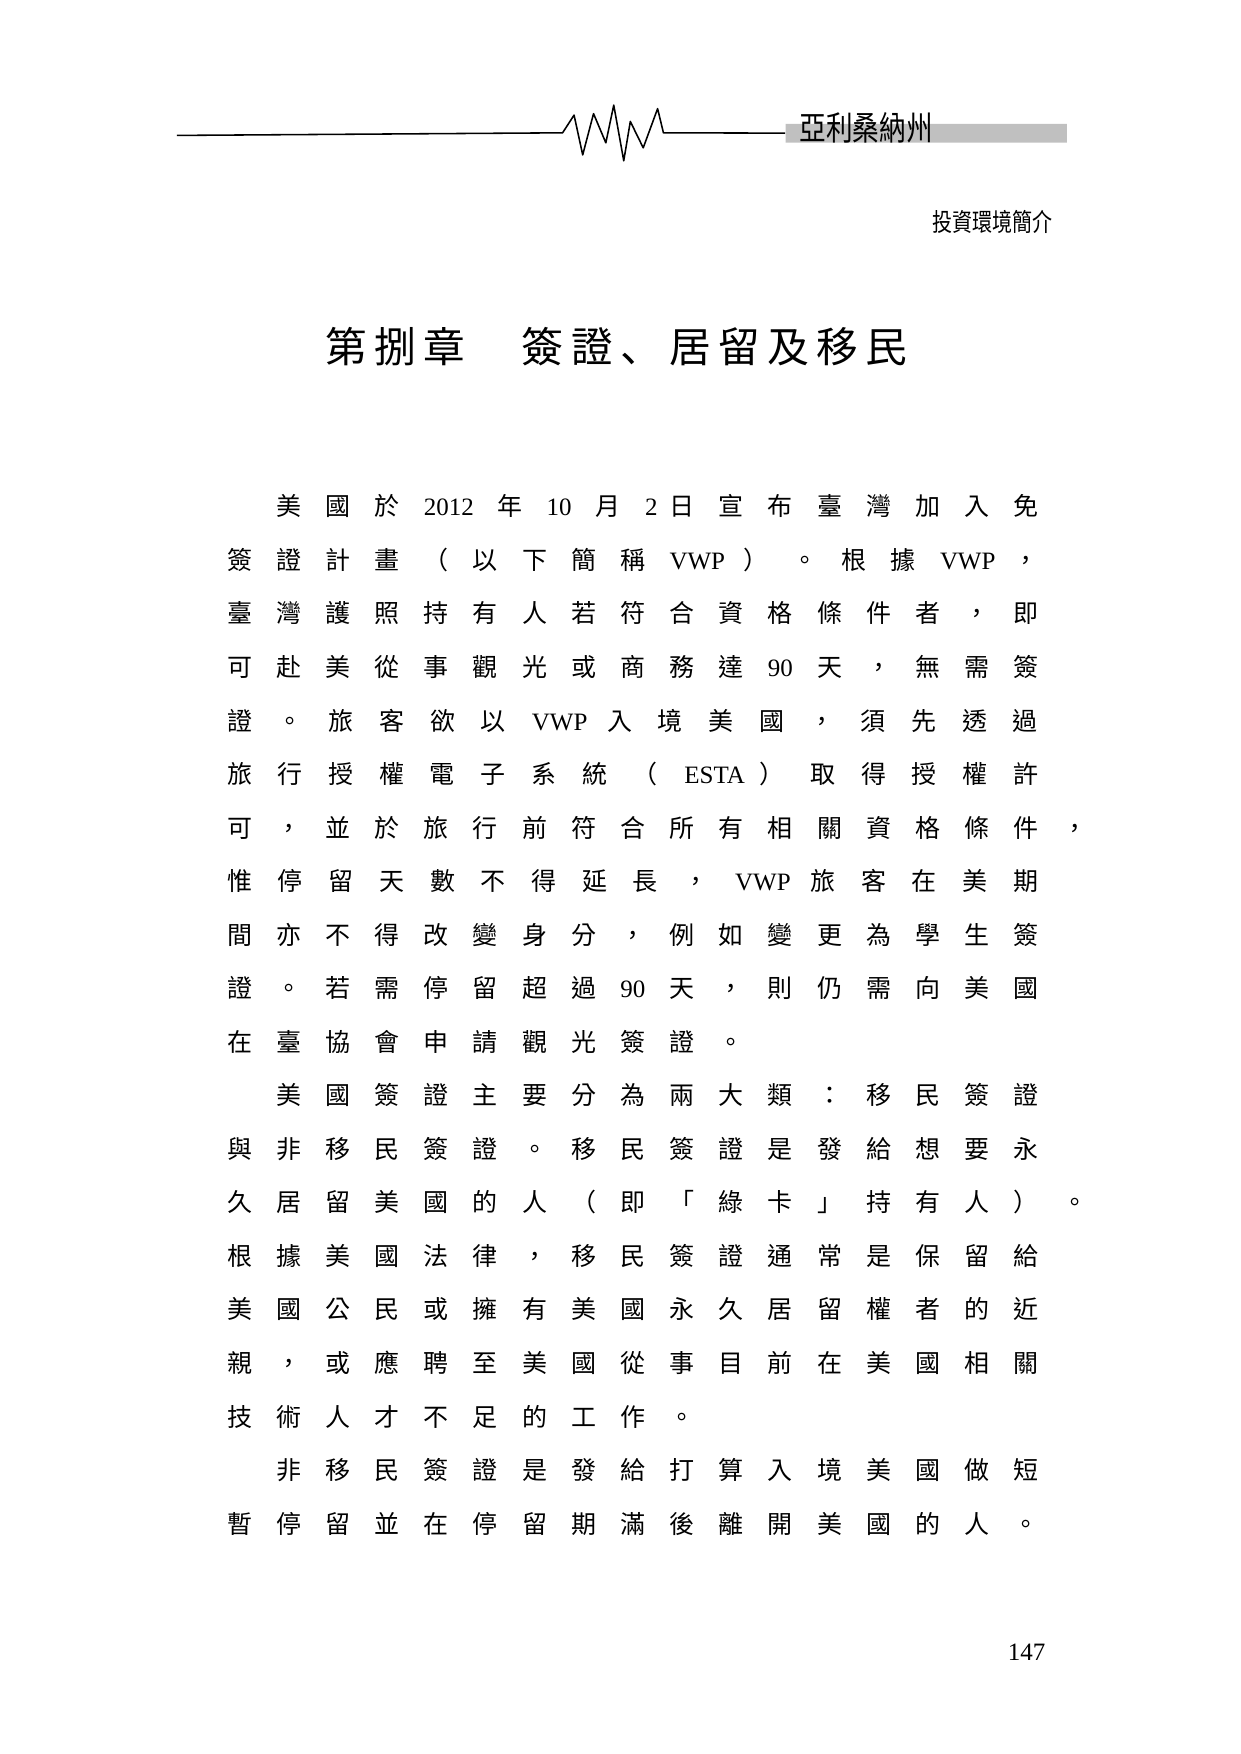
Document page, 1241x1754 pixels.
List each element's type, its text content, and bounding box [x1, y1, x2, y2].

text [219, 1442, 1063, 1549]
text 第捌章 簽證、居留及移民 [178, 291, 1063, 398]
text 美國於2012年10月2日宣布臺灣加入免簽證計畫（以下簡稱VWP）。根據VWP，臺灣護照持有人若符合資格條件者，即可赴美從事觀光或商務達90天，無需簽證。旅客欲以VWP入境美國，須先透過旅行授權電子系統（ESTA）取得授權許可，並於旅行前符合所有相關資格條件，惟停留天數不得延長，VWP旅客在美期間亦不得改變身分，例如變更為學生簽證。若需停留超過90天，則仍需向美國在臺協會申請觀光簽證。 [219, 478, 1063, 1067]
text 美國簽證主要分為兩大類：移民簽證與非移民簽證。移民簽證是發給想要永久居留美國的人（即「綠卡」持有人）。根據美國法律，移民簽證通常是保留給美國公民或擁有美國永久居留權者的近親，或應聘至美國從事目前在美國相關技術人才不足的工作。 [219, 1067, 1063, 1442]
